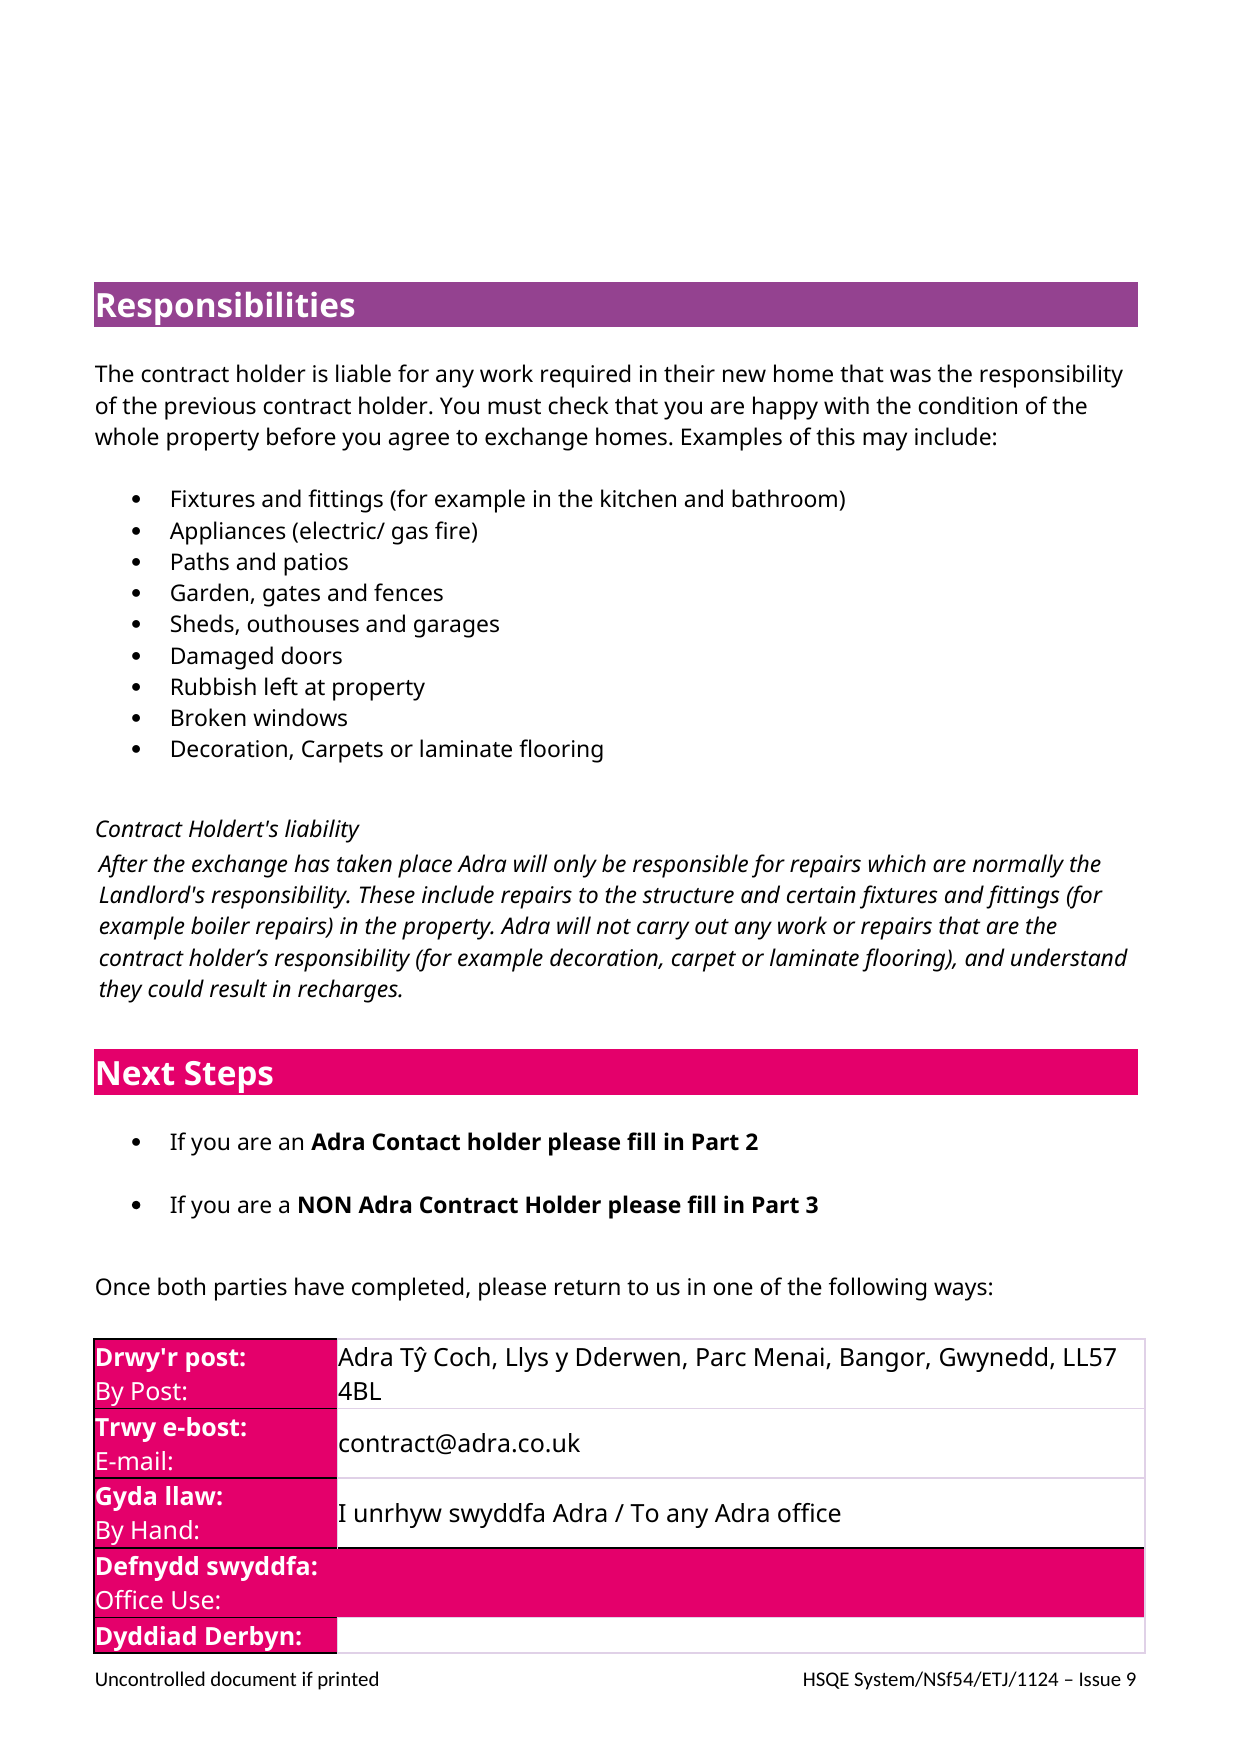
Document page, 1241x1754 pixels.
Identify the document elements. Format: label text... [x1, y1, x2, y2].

text Once both parties have completed, please return to us in one of the following ways: [94, 1271, 1144, 1303]
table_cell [95, 1618, 337, 1652]
list Next Steps [94, 1049, 1138, 1095]
list If you are an Adra Contact holder please fill in Part 2 [132, 1126, 1144, 1157]
table_cell Gyda llaw: By Hand: [95, 1479, 337, 1547]
list Fixtures and fittings (for example in the kitchen and bathroom) [132, 483, 1138, 515]
list Sheds, outhouses and garages [132, 608, 1138, 640]
list The contract holder is liable for any work required in their new home that was the responsibility of the previous contract holder. You must check that you are happy with the condition of the whole property before you agree to exchange homes. Examples of this may include: [94, 358, 1138, 452]
list Responsibilities [94, 282, 1138, 327]
list Paths and patios [132, 546, 1138, 577]
table_cell contract@adra.co.uk [338, 1409, 1144, 1477]
list Appliances (electric/ gas fire) [132, 515, 1138, 546]
table_cell [338, 1618, 1144, 1652]
table_header Adra Tŷ Coch, Llys y Dderwen, Parc Menai, Bangor, Gwynedd, LL57 4BL [338, 1340, 1144, 1408]
table_cell Defnydd swyddfa: Office Use: [95, 1549, 1144, 1617]
table_header Drwy'r post: By Post: [95, 1340, 337, 1408]
list Garden, gates and fences [132, 577, 1138, 608]
list If you are a NON Adra Contract Holder please fill in Part 3 [132, 1188, 1144, 1220]
table_cell Trwy e-bost: E-mail: [95, 1409, 337, 1477]
list Decoration, Carpets or laminate flooring [132, 733, 1138, 765]
list Damaged doors [132, 640, 1138, 671]
table_cell I unrhyw swyddfa Adra / To any Adra office [338, 1479, 1144, 1547]
text After the exchange has taken place Adra will only be responsible for repairs which are normally the Landlord's responsibility. These include repairs to the structure and certain fixtures and fittings (for example boiler repairs) in the property. Adra will not carry out any work or repairs that are the contract holder’s responsibility (for example decoration, carpet or laminate flooring), and understand they could result in recharges. [98, 848, 1144, 1004]
list Rubbish left at property [132, 671, 1138, 702]
list Broken windows [132, 702, 1138, 733]
text Contract Holdert's liability [94, 813, 1146, 844]
